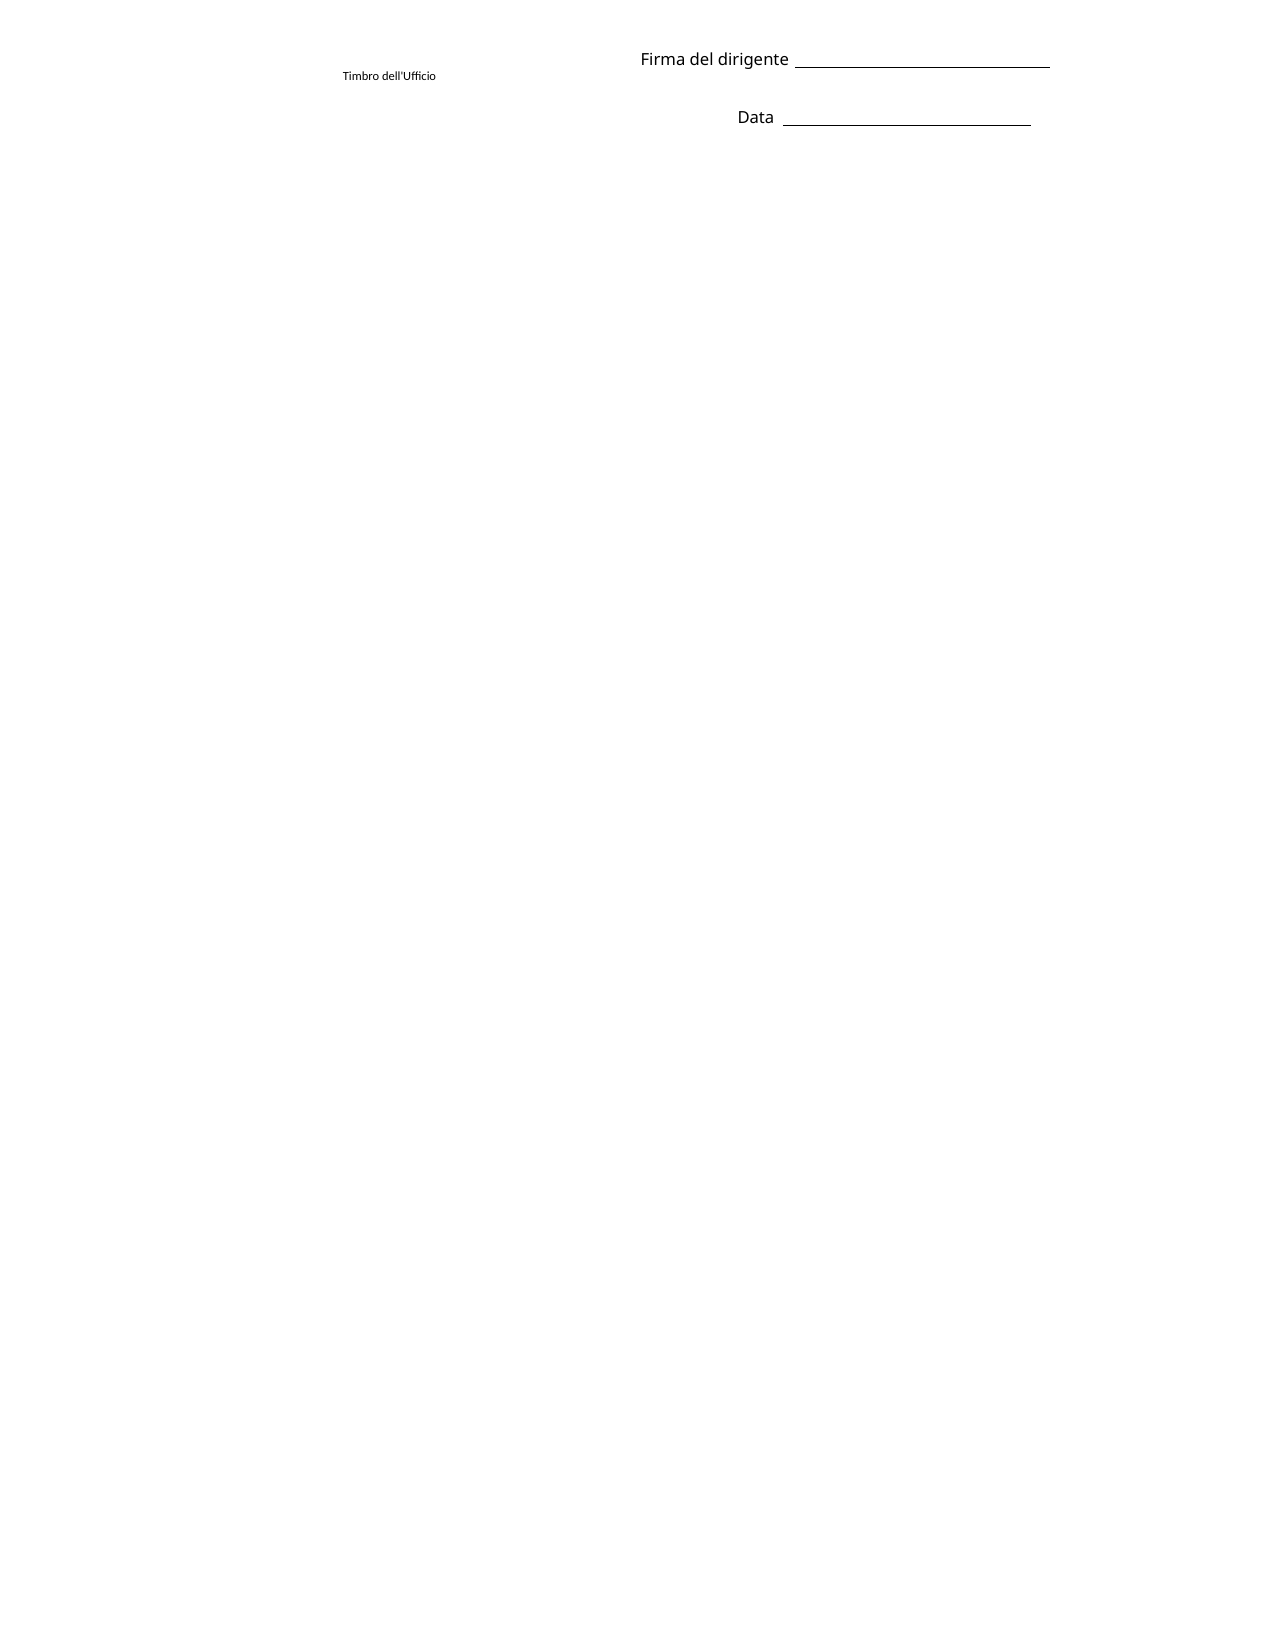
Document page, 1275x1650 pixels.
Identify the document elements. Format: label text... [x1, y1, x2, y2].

text Data [737, 106, 1214, 128]
text Firma del dirigente [640, 48, 1225, 71]
text Timbro dell'Ufficio [46, 68, 436, 83]
